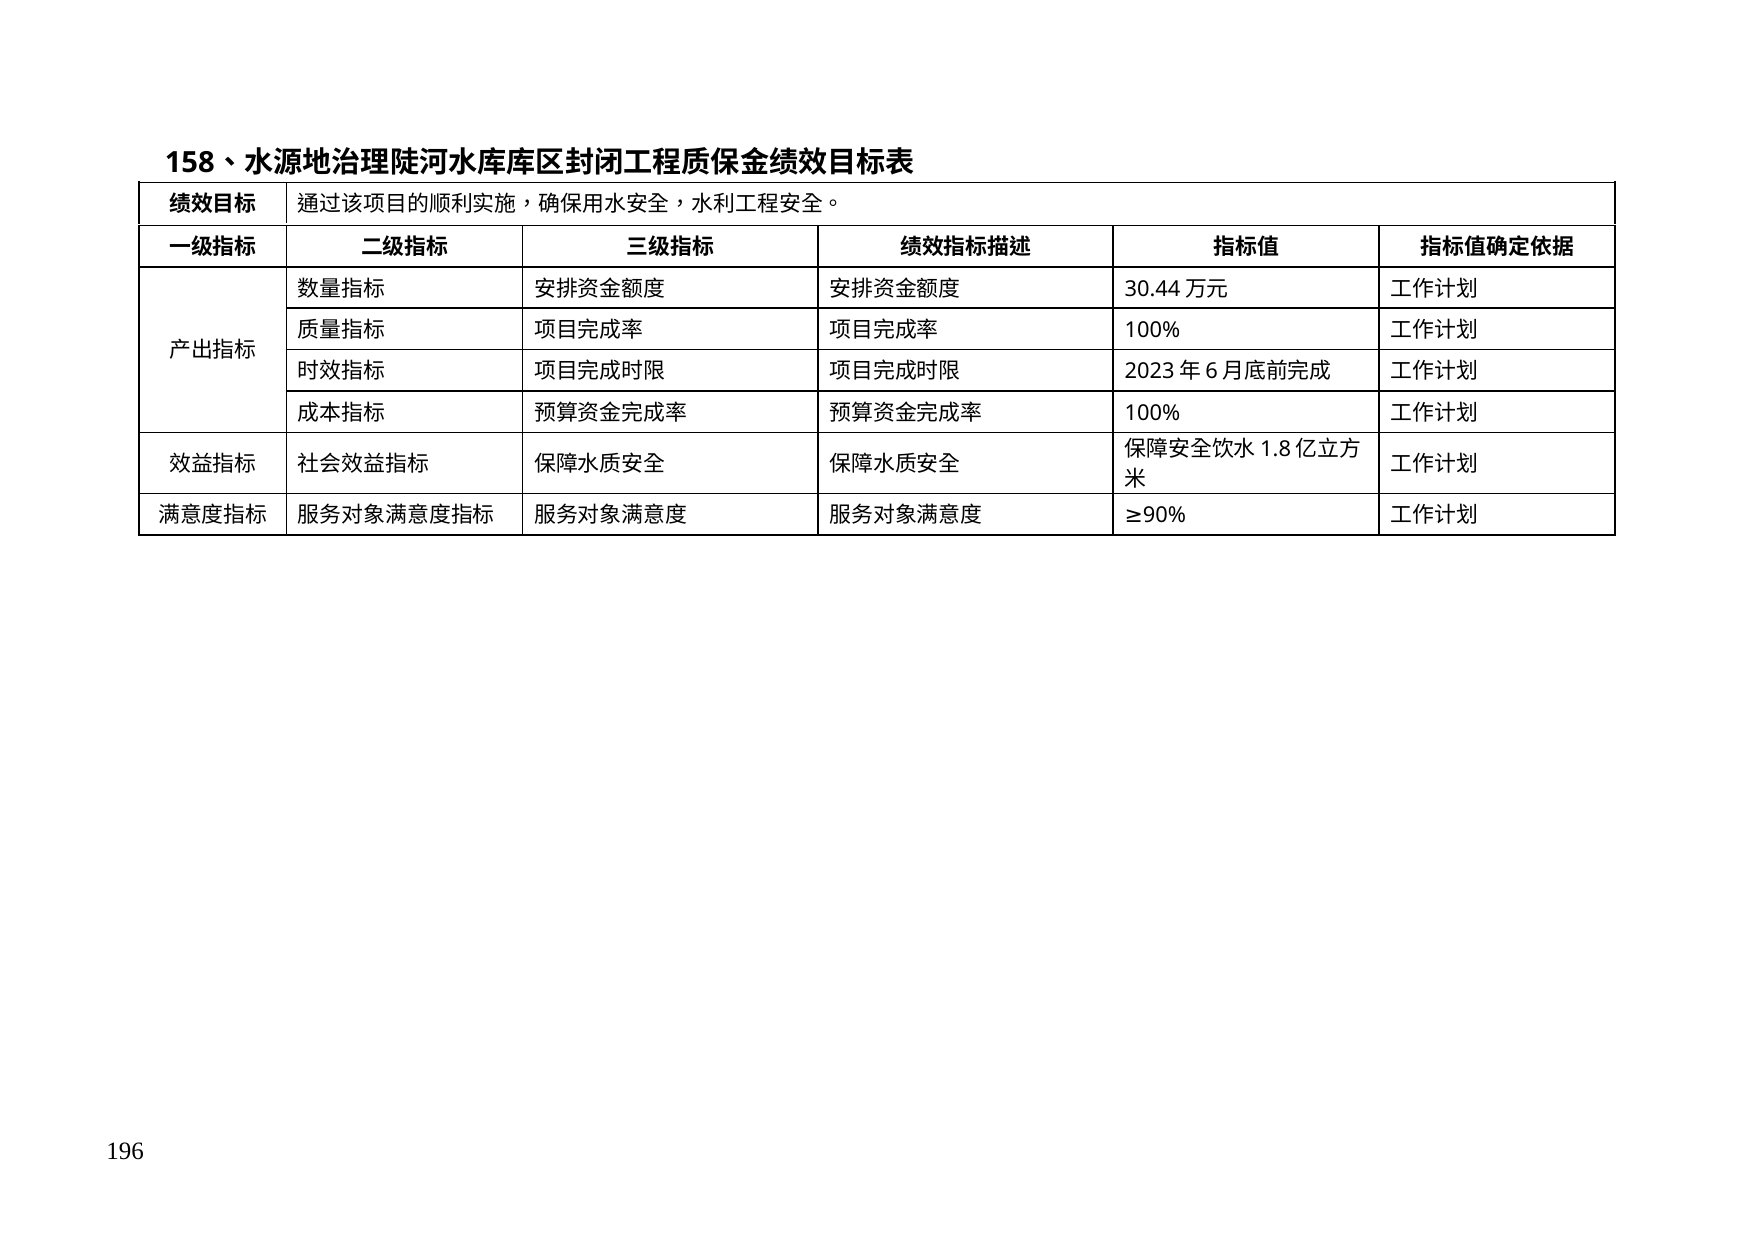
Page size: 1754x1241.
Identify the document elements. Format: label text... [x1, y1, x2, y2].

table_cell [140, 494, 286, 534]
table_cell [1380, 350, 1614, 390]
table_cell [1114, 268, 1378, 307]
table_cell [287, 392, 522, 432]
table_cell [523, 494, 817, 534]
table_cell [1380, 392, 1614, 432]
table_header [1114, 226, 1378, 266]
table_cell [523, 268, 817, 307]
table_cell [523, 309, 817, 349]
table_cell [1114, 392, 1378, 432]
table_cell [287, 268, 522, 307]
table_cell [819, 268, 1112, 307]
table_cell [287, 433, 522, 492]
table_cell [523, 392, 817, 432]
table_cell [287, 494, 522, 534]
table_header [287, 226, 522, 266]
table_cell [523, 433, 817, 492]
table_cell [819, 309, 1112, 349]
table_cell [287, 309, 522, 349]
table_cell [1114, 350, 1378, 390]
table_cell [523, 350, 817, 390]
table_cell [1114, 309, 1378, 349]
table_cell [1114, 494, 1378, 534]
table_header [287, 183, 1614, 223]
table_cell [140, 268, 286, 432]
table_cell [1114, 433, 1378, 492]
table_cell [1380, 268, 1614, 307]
text 158、水源地治理陡河水库库区封闭工程质保金绩效目标表 [106, 142, 1648, 181]
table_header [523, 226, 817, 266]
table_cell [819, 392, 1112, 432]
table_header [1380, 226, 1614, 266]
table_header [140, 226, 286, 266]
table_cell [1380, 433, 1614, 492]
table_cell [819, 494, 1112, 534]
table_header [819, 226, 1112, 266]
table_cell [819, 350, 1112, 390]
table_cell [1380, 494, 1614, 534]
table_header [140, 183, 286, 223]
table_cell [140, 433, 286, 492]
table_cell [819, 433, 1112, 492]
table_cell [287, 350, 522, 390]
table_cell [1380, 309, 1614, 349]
